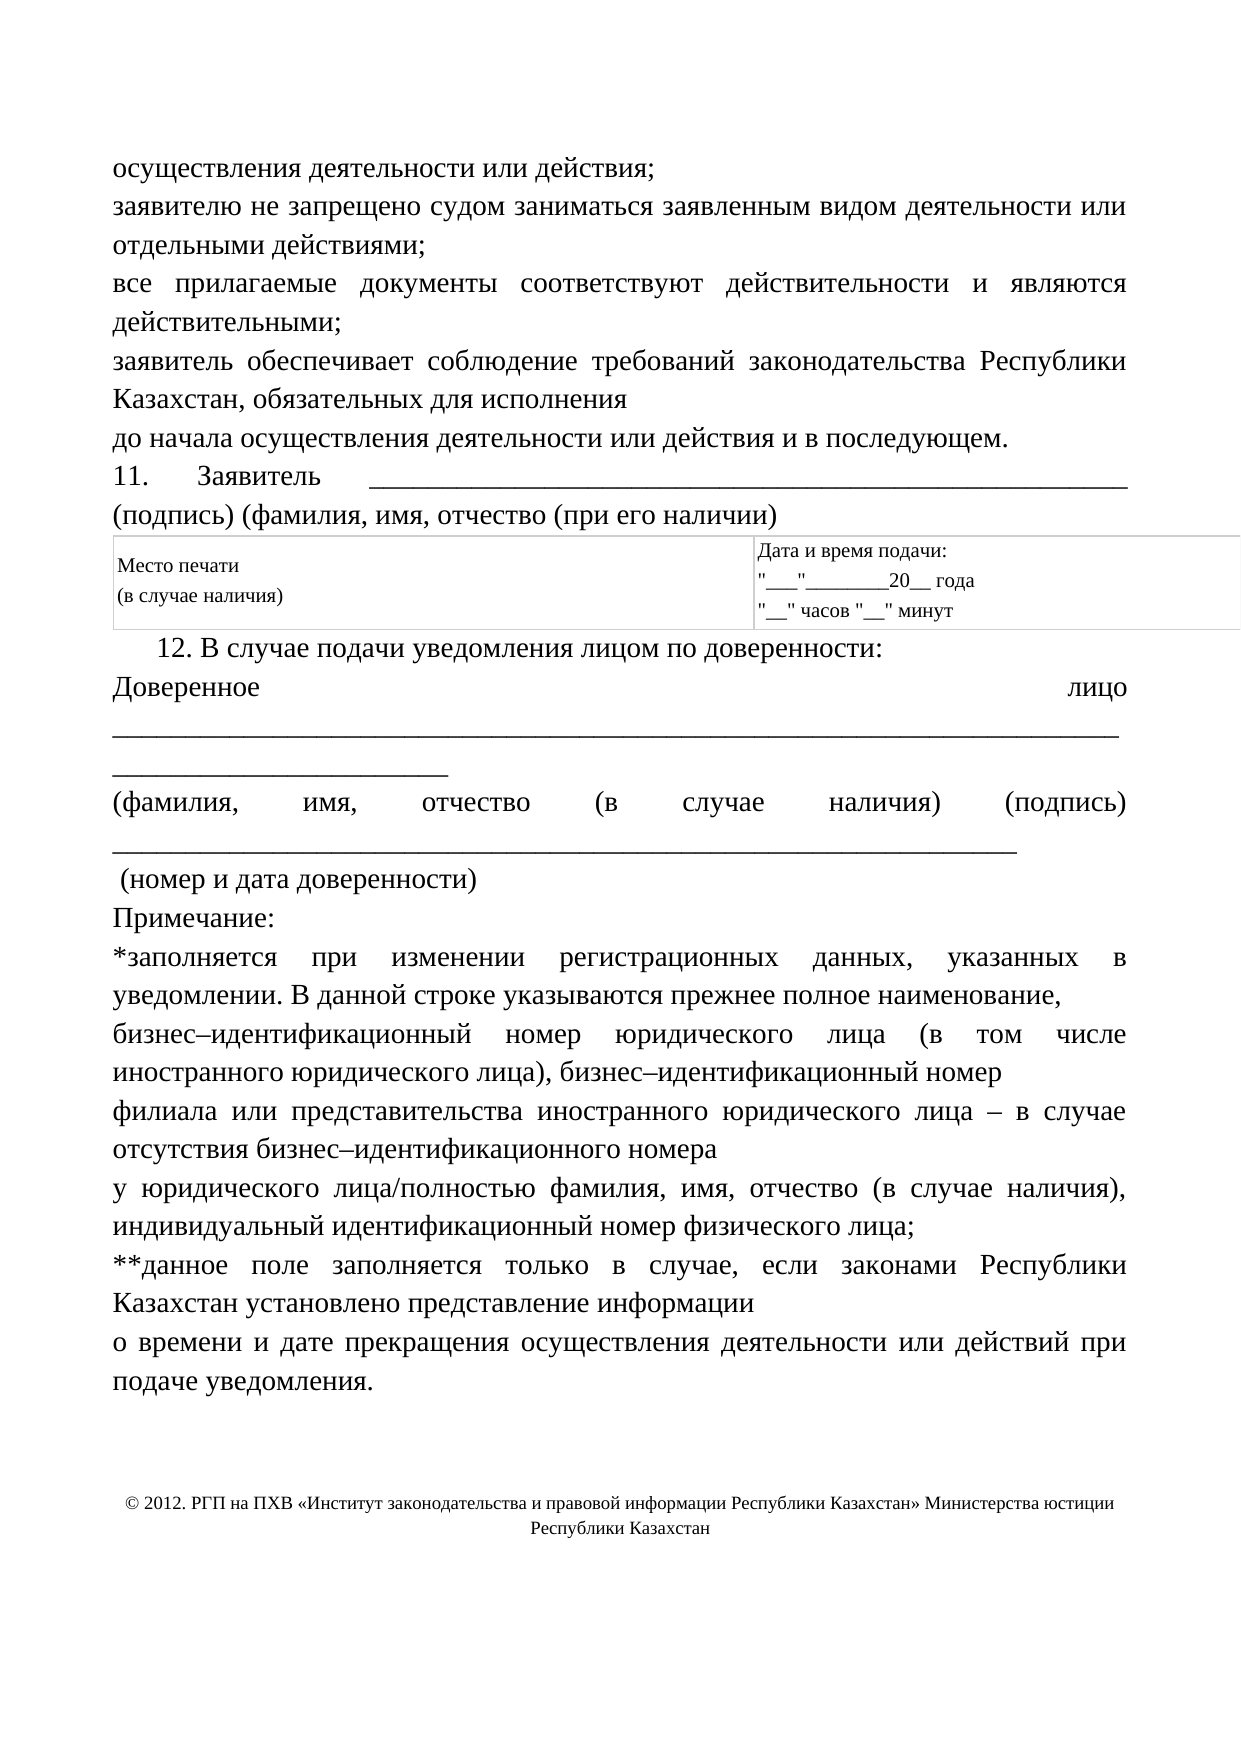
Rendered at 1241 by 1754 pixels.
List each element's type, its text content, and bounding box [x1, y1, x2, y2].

text © 2012. РГП на ПХВ «Институт законодательства и правовой информации Республики Казахстан» Министерства юстиции Республики Казахстан [112, 1492, 1128, 1538]
text заявителю не запрещено судом заниматься заявленным видом деятельности или отдельными действиями; [112, 188, 1128, 261]
text 11. Заявитель ____________________________________________________ (подпись) (фамилия, имя, отчество (при его наличии) [112, 458, 1128, 530]
text до начала осуществления деятельности или действия и в последующем. [112, 420, 1128, 453]
text **данное поле заполняется только в случае, если законами Республики Казахстан установлено представление информации [112, 1247, 1128, 1319]
table_header Место печати (в случае наличия) [114, 537, 753, 629]
text Доверенное лицо ____________________________________________________________________________________________ [112, 669, 1128, 779]
text филиала или представительства иностранного юридического лица – в случае отсутствия бизнес–идентификационного номера [112, 1093, 1128, 1165]
text Примечание: [112, 900, 1128, 934]
table_header Дата и время подачи: "___"________20__ года "__" часов "__" минут [755, 537, 1240, 629]
text *заполняется при изменении регистрационных данных, указанных в уведомлении. В данной строке указываются прежнее полное наименование, [112, 939, 1128, 1011]
text бизнес–идентификационный номер юридического лица (в том числе иностранного юридического лица), бизнес–идентификационный номер [112, 1016, 1128, 1088]
text (фамилия, имя, отчество (в случае наличия) (подпись) ______________________________________________________________ [112, 784, 1128, 857]
text все прилагаемые документы соответствуют действительности и являются действительными; [112, 266, 1128, 338]
text заявитель обеспечивает соблюдение требований законодательства Республики Казахстан, обязательных для исполнения [112, 343, 1128, 415]
text (номер и дата доверенности) [112, 862, 1128, 895]
text у юридического лица/полностью фамилия, имя, отчество (в случае наличия), индивидуальный идентификационный номер физического лица; [112, 1170, 1128, 1242]
text 12. В случае подачи уведомления лицом по доверенности: [112, 630, 1128, 664]
text осуществления деятельности или действия; [112, 150, 1128, 183]
text о времени и дате прекращения осуществления деятельности или действий при подаче уведомления. [112, 1324, 1128, 1396]
